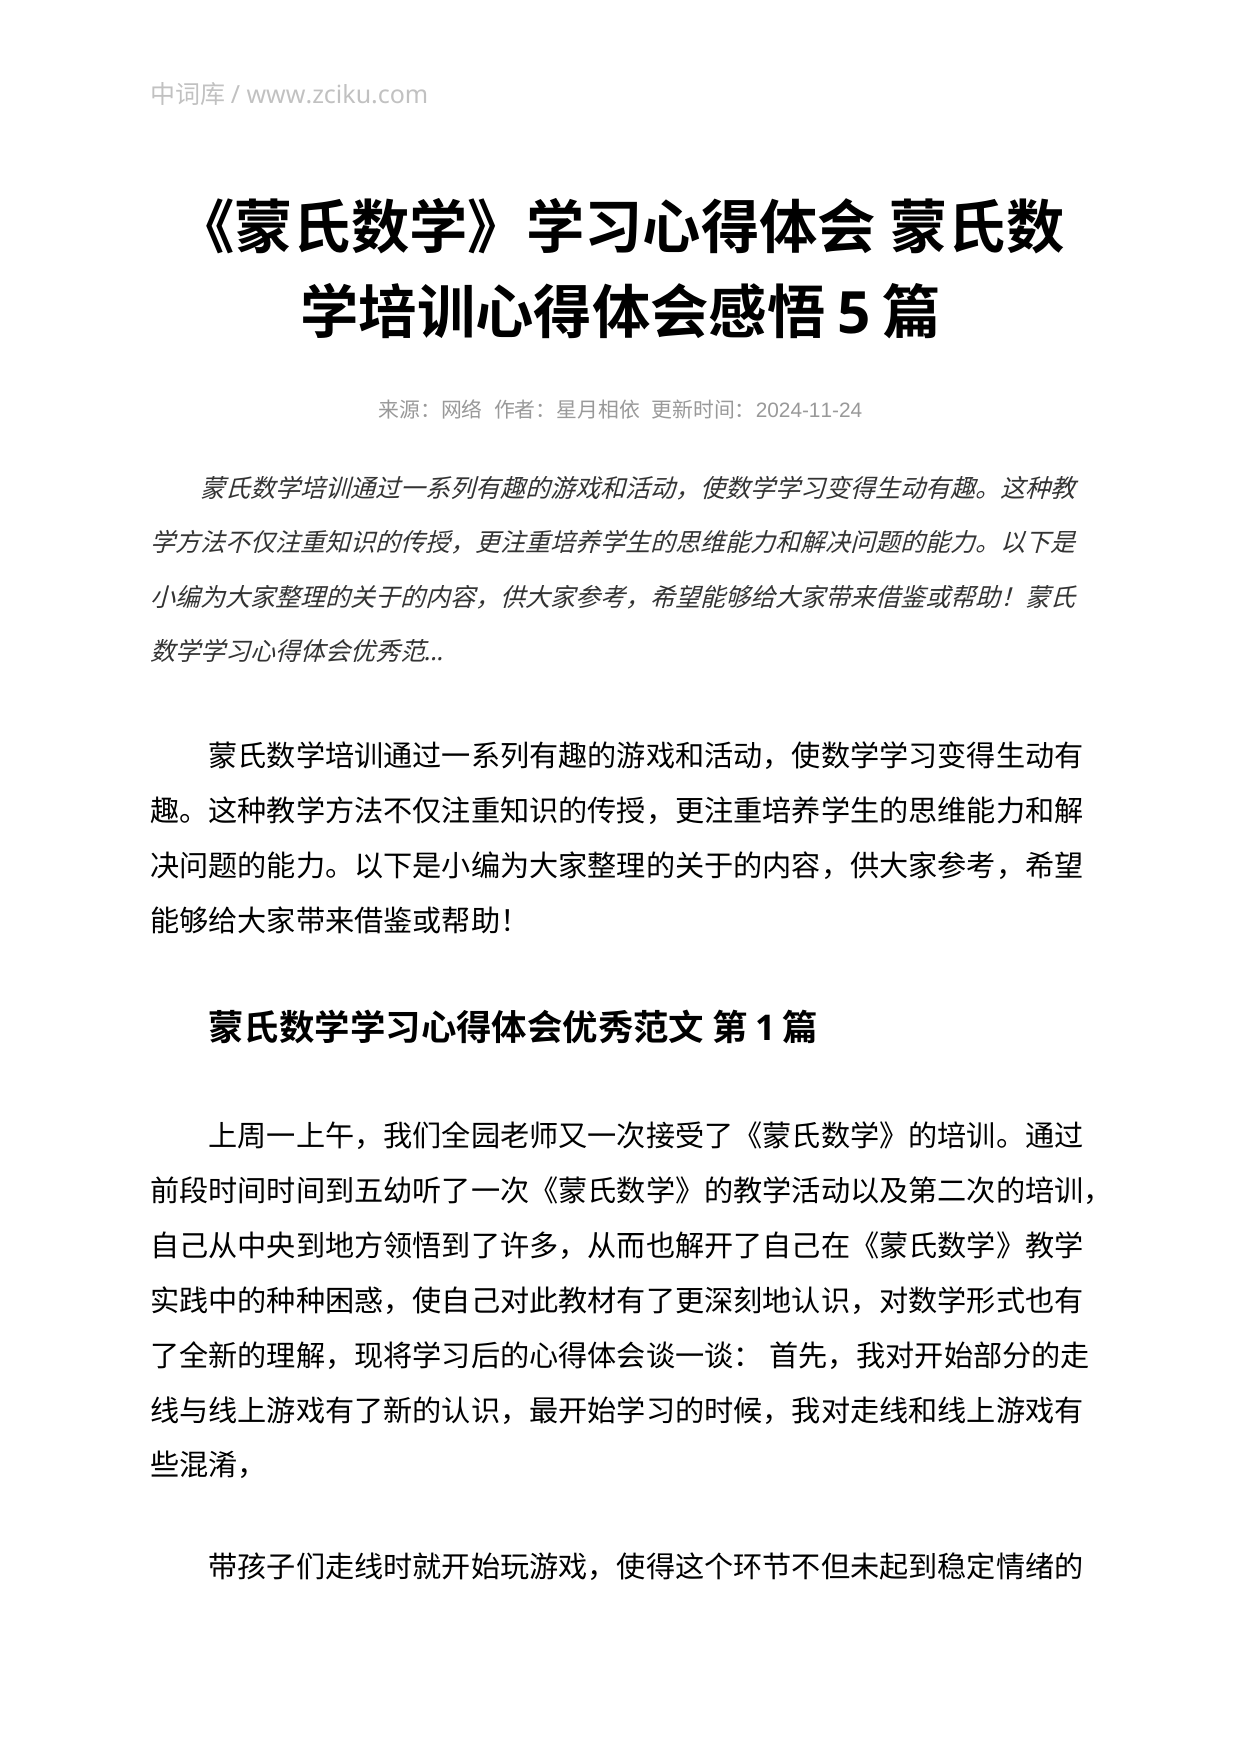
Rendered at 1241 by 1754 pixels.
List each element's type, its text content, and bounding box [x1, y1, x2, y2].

text 来源：网络 作者：星月相依 更新时间：2024-11-24 [150, 397, 1090, 421]
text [150, 1544, 1090, 1586]
text 蒙氏数学培训通过一系列有趣的游戏和活动，使数学学习变得生动有趣。这种教学方法不仅注重知识的传授，更注重培养学生的思维能力和解决问题的能力。以下是小编为大家整理的关于的内容，供大家参考，希望能够给大家带来借鉴或帮助！ [150, 733, 1090, 939]
text 蒙氏数学培训通过一系列有趣的游戏和活动，使数学学习变得生动有趣。这种教学方法不仅注重知识的传授，更注重培养学生的思维能力和解决问题的能力。以下是小编为大家整理的关于的内容，供大家参考，希望能够给大家带来借鉴或帮助！蒙氏数学学习心得体会优秀范... [150, 468, 1090, 668]
subtitle 《蒙氏数学》学习心得体会 蒙氏数学培训心得体会感悟5篇 [150, 181, 1090, 351]
text 上周一上午，我们全园老师又一次接受了《蒙氏数学》的培训。通过前段时间时间到五幼听了一次《蒙氏数学》的教学活动以及第二次的培训，自己从中央到地方领悟到了许多，从而也解开了自己在《蒙氏数学》教学实践中的种种困惑，使自己对此教材有了更深刻地认识，对数学形式也有了全新的理解，现将学习后的心得体会谈一谈： 首先，我对开始部分的走线与线上游戏有了新的认识，最开始学习的时候，我对走线和线上游戏有些混淆， [150, 1113, 1090, 1484]
text 蒙氏数学学习心得体会优秀范文 第1篇 [150, 999, 1090, 1050]
